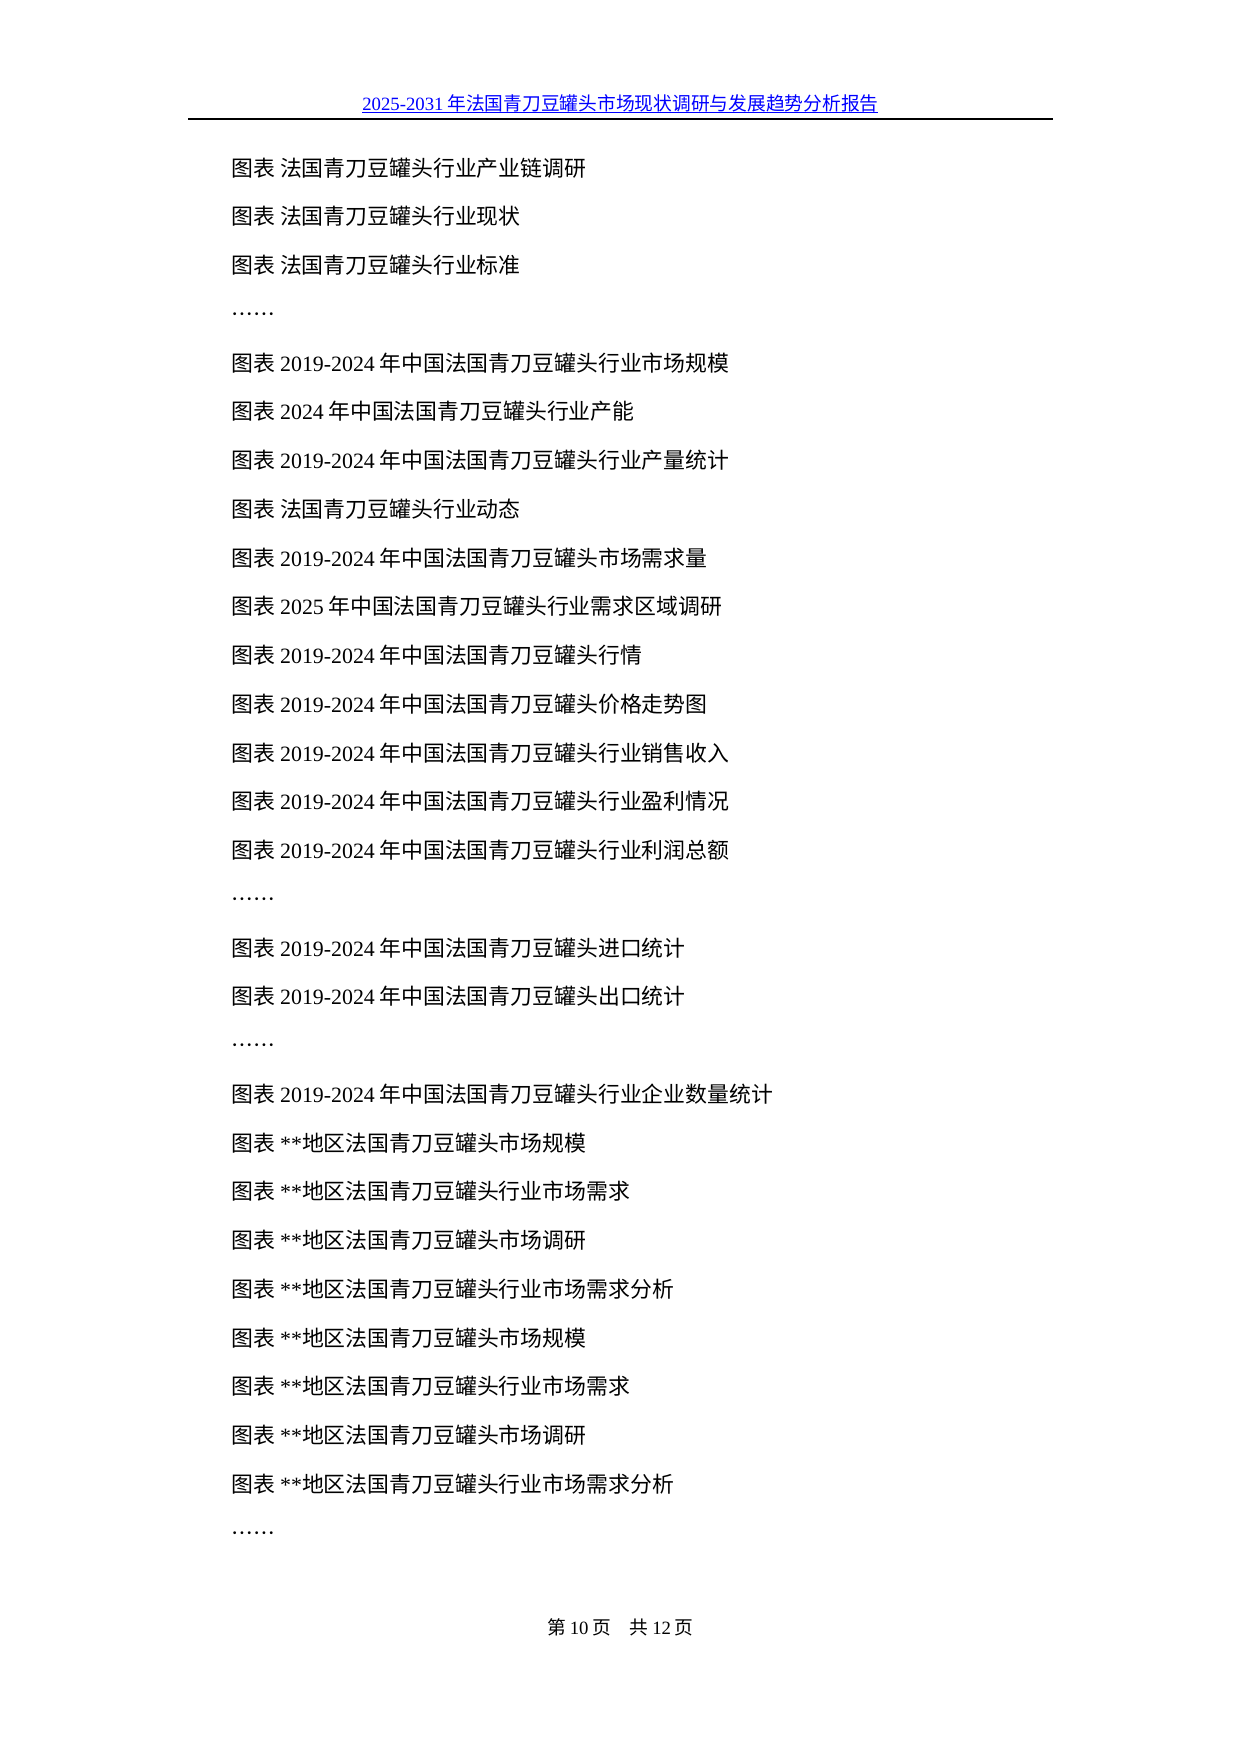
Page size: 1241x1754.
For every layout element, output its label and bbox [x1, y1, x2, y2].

text [187, 150, 1053, 1548]
